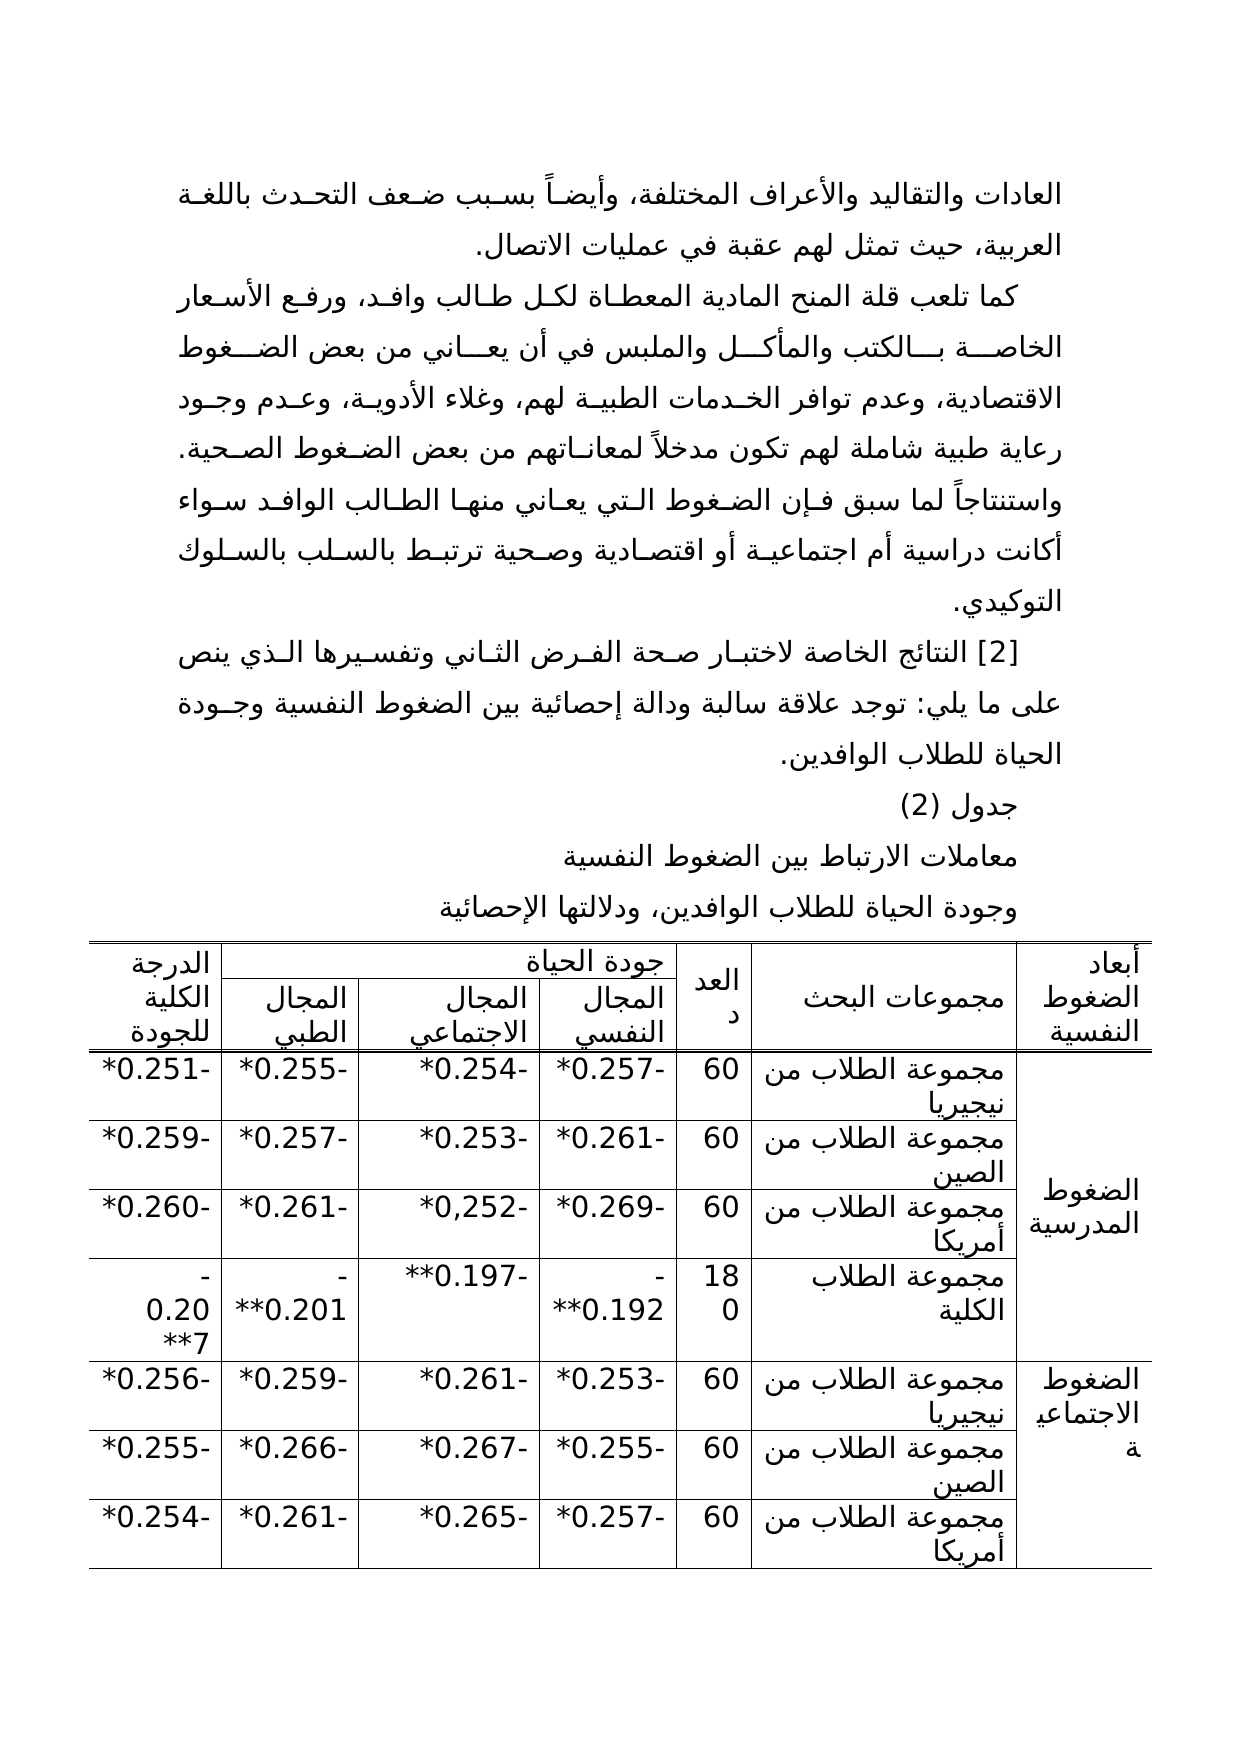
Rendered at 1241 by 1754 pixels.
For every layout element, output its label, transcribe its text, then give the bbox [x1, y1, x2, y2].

table_cell -0.197** [359, 1259, 539, 1361]
table_cell مجموعة الطلاب من أمريكا [752, 1190, 1016, 1258]
text [2] النتائج الخاصة لاختبار صحة الفرض الثاني وتفسيرها الذي ينص على ما يلي: توجد علاقة سالبة ودالة إحصائية بين الضغوط النفسية وجودة الحياة للطلاب الوافدين. [177, 636, 1063, 771]
table_cell 60 [677, 1362, 751, 1430]
table_cell -0.261* [359, 1362, 539, 1430]
table_cell -0.267* [359, 1431, 539, 1499]
table_header أبعاد الضغوط النفسية [1017, 944, 1152, 1049]
table_cell المجال الطبي [222, 979, 358, 1049]
table_cell -0.265* [359, 1500, 539, 1568]
table_header الدرجة الكلية للجودة [89, 944, 221, 1049]
text معاملات الارتباط بين الضغوط النفسية [177, 839, 1063, 873]
table_cell مجموعة الطلاب من الصين [752, 1431, 1016, 1499]
table_cell -0.261* [222, 1190, 358, 1258]
table_cell -0.255* [540, 1431, 676, 1499]
table_cell 60 [677, 1190, 751, 1258]
table_cell 60 [677, 1121, 751, 1189]
table_cell -0.255* [89, 1431, 221, 1499]
table_cell المجال النفسي [540, 979, 676, 1049]
table_cell -0.257* [222, 1121, 358, 1189]
table_header جودة الحياة [222, 944, 676, 978]
table_cell مجموعة الطلاب من نيجيريا [752, 1362, 1016, 1430]
table_cell 60 [677, 1431, 751, 1499]
table_cell الضغوط المدرسية [1017, 1053, 1152, 1361]
table_cell -0.257* [540, 1053, 676, 1120]
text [177, 177, 1063, 262]
table_header مجموعات البحث [752, 944, 1016, 1049]
table_cell 60 [677, 1053, 751, 1120]
table_cell -0.253* [359, 1121, 539, 1189]
table_cell -0.269* [540, 1190, 676, 1258]
table_cell مجموعة الطلاب من الصين [752, 1121, 1016, 1189]
text وجودة الحياة للطلاب الوافدين، ودلالتها الإحصائية [177, 890, 1063, 924]
table_cell الضغوط الاجتماعية [1017, 1362, 1152, 1568]
table_cell -0.257* [540, 1500, 676, 1568]
table_cell مجموعة الطلاب من نيجيريا [752, 1053, 1016, 1120]
table_cell -0.261* [222, 1500, 358, 1568]
table_cell -0.259* [89, 1121, 221, 1189]
table_cell -0.254* [89, 1500, 221, 1568]
table_cell -0.255* [222, 1053, 358, 1120]
table_cell -0.207** [89, 1259, 221, 1361]
table_cell -0.251* [89, 1053, 221, 1120]
table_cell -0,252* [359, 1190, 539, 1258]
table_cell مجموعة الطلاب من أمريكا [752, 1500, 1016, 1568]
table_cell -0.201** [222, 1259, 358, 1361]
table_cell -0.253* [540, 1362, 676, 1430]
text جدول (2) [177, 788, 1063, 822]
table_cell -0.266* [222, 1431, 358, 1499]
table_cell مجموعة الطلاب الكلية [752, 1259, 1016, 1361]
table_cell المجال الاجتماعي [359, 979, 539, 1049]
table_cell -0.256* [89, 1362, 221, 1430]
table_cell 60 [677, 1500, 751, 1568]
table_cell -0.192** [540, 1259, 676, 1361]
table_cell -0.254* [359, 1053, 539, 1120]
table_cell -0.261* [540, 1121, 676, 1189]
table_header العدد [677, 944, 751, 1049]
text كما تلعب قلة المنح المادية المعطاة لكل طالب وافد، ورفع الأسعار الخاصة بالكتب والمأكل والملبس في أن يعاني من بعض الضغوط الاقتصادية، وعدم توافر الخدمات الطبية لهم، وغلاء الأدوية، وعدم وجود رعاية طبية شاملة لهم تكون مدخلاً لمعاناتهم من بعض الضغوط الصحية. واستنتاجاً لما سبق فإن الضغوط التي يعاني منها الطالب الوافد سواء أكانت دراسية أم اجتماعية أو اقتصادية وصحية ترتبط بالسلب بالسلوك التوكيدي. [177, 279, 1063, 619]
table_cell 180 [677, 1259, 751, 1361]
table_cell -0.260* [89, 1190, 221, 1258]
table_cell -0.259* [222, 1362, 358, 1430]
